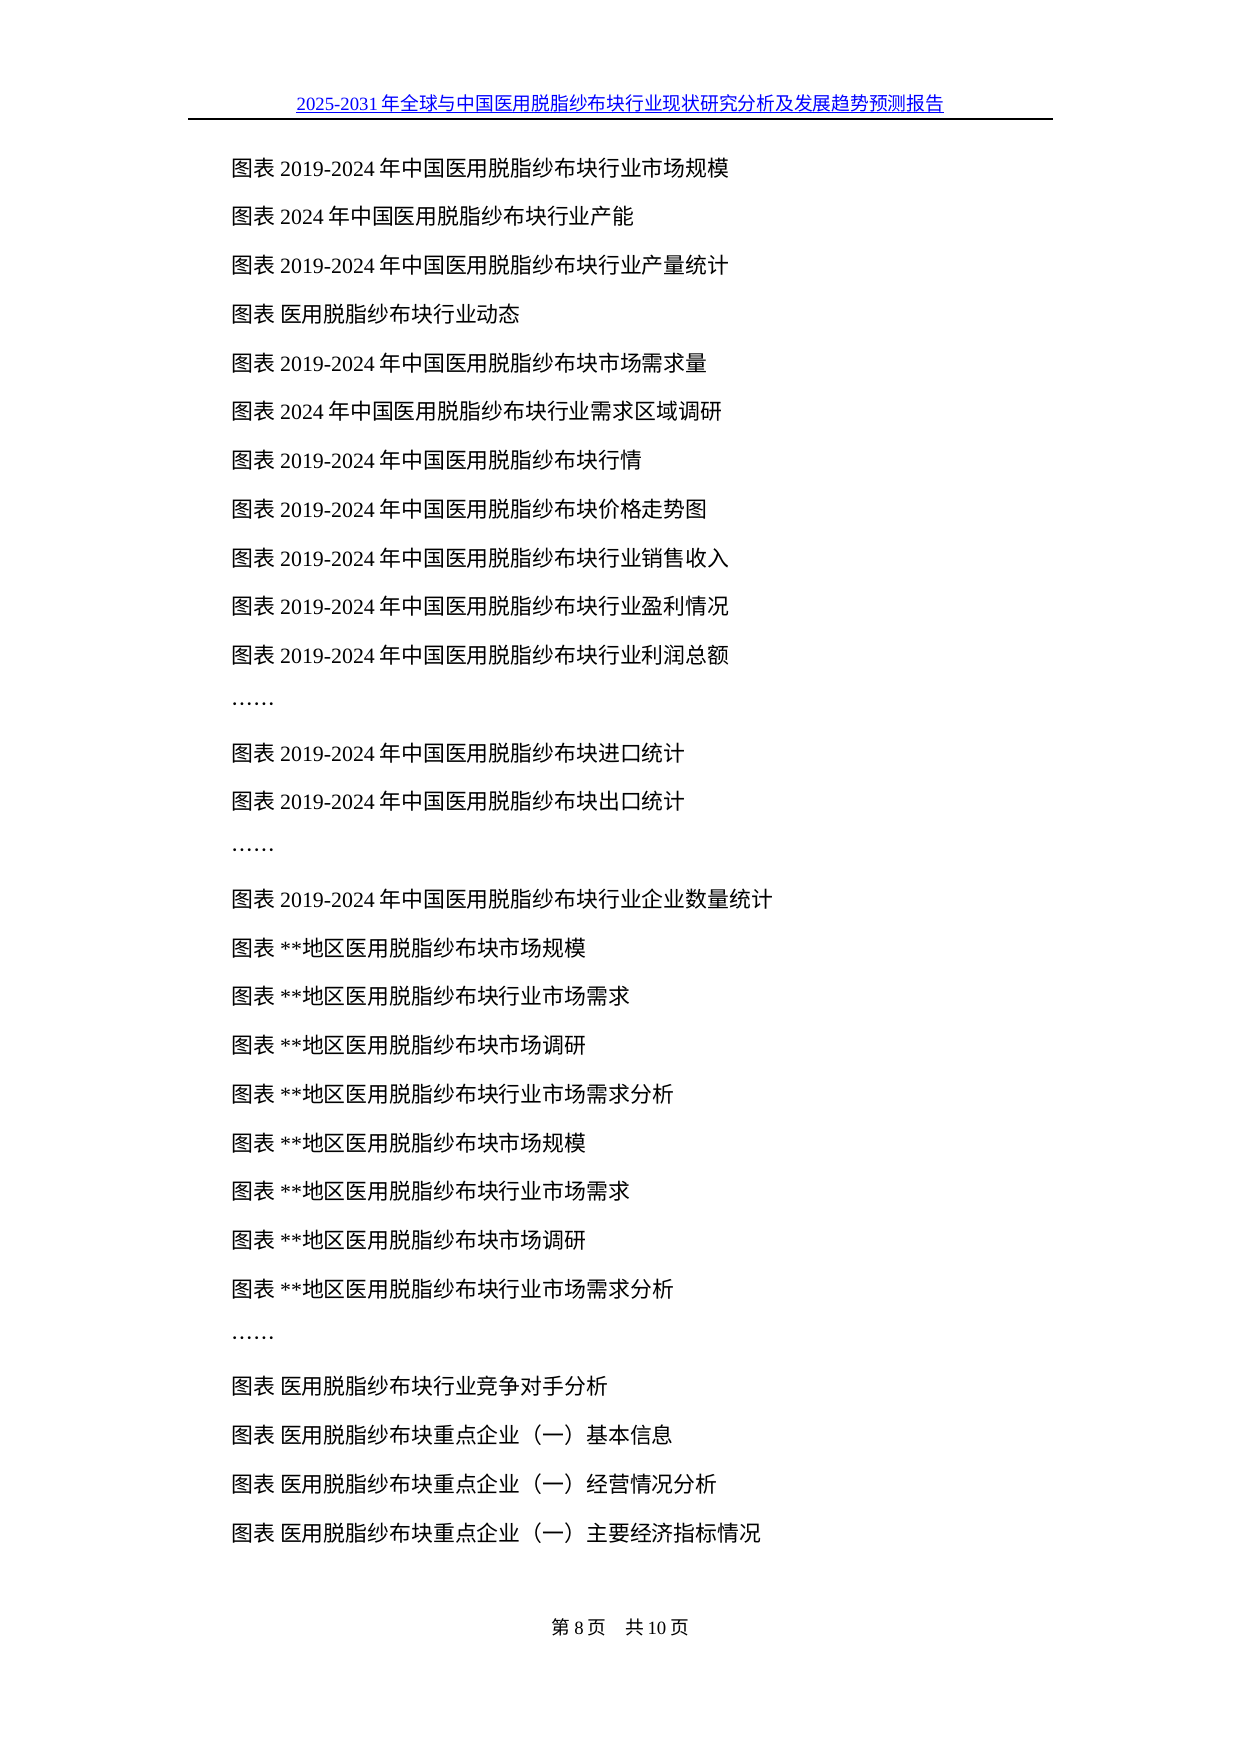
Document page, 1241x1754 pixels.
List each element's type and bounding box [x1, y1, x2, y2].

text [187, 150, 1053, 1548]
